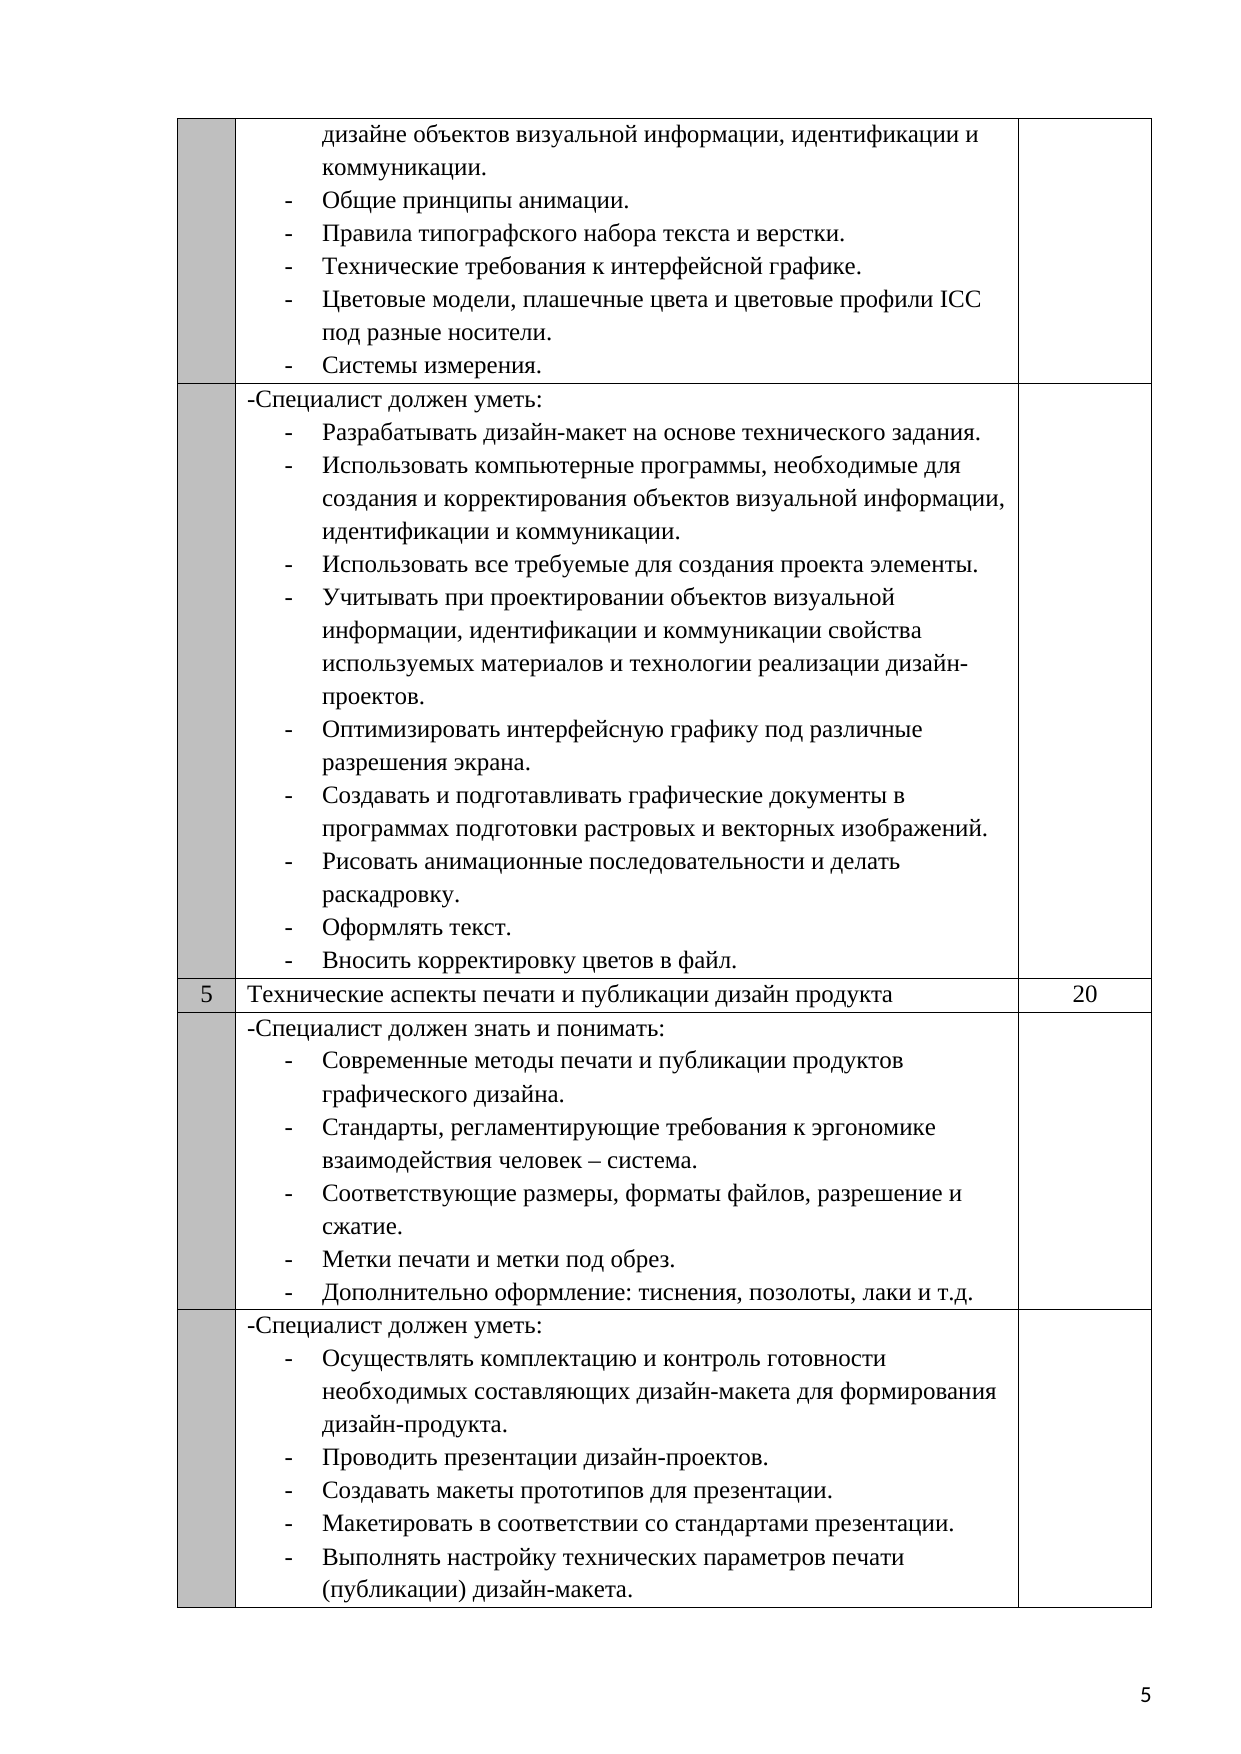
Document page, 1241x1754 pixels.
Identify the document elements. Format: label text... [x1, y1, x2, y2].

table_cell -Специалист должен знать и понимать: Современные методы печати и публикации продуктов графического дизайна. Стандарты, регламентирующие требования к эргономике взаимодействия человек – система. Соответствующие размеры, форматы файлов, разрешение и сжатие. Метки печати и метки под обрез. Дополнительно оформление: тиснения, позолоты, лаки и т.д. [236, 1013, 1018, 1309]
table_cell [236, 1310, 1018, 1607]
table_cell [1019, 119, 1151, 383]
table_cell [178, 1310, 235, 1607]
table_cell [1019, 384, 1151, 978]
table_cell [178, 1013, 235, 1309]
table_cell [1019, 1013, 1151, 1309]
table_cell 5 [178, 979, 235, 1012]
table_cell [236, 119, 1018, 383]
table_cell [178, 384, 235, 978]
table_cell [178, 119, 235, 383]
table_cell [1019, 1310, 1151, 1607]
table_cell -Специалист должен уметь: Разрабатывать дизайн-макет на основе технического задания. Использовать компьютерные программы, необходимые для создания и корректирования объектов визуальной информации, идентификации и коммуникации. Использовать все требуемые для создания проекта элементы. Учитывать при проектировании объектов визуальной информации, идентификации и коммуникации свойства используемых материалов и технологии реализации дизайн-проектов. Оптимизировать интерфейсную графику под различные разрешения экрана. Создавать и подготавливать графические документы в программах подготовки растровых и векторных изображений. Рисовать анимационные последовательности и делать раскадровку. Оформлять текст. Вносить корректировку цветов в файл. [236, 384, 1018, 978]
table_cell Технические аспекты печати и публикации дизайн продукта [236, 979, 1018, 1012]
table_cell 20 [1019, 979, 1151, 1012]
